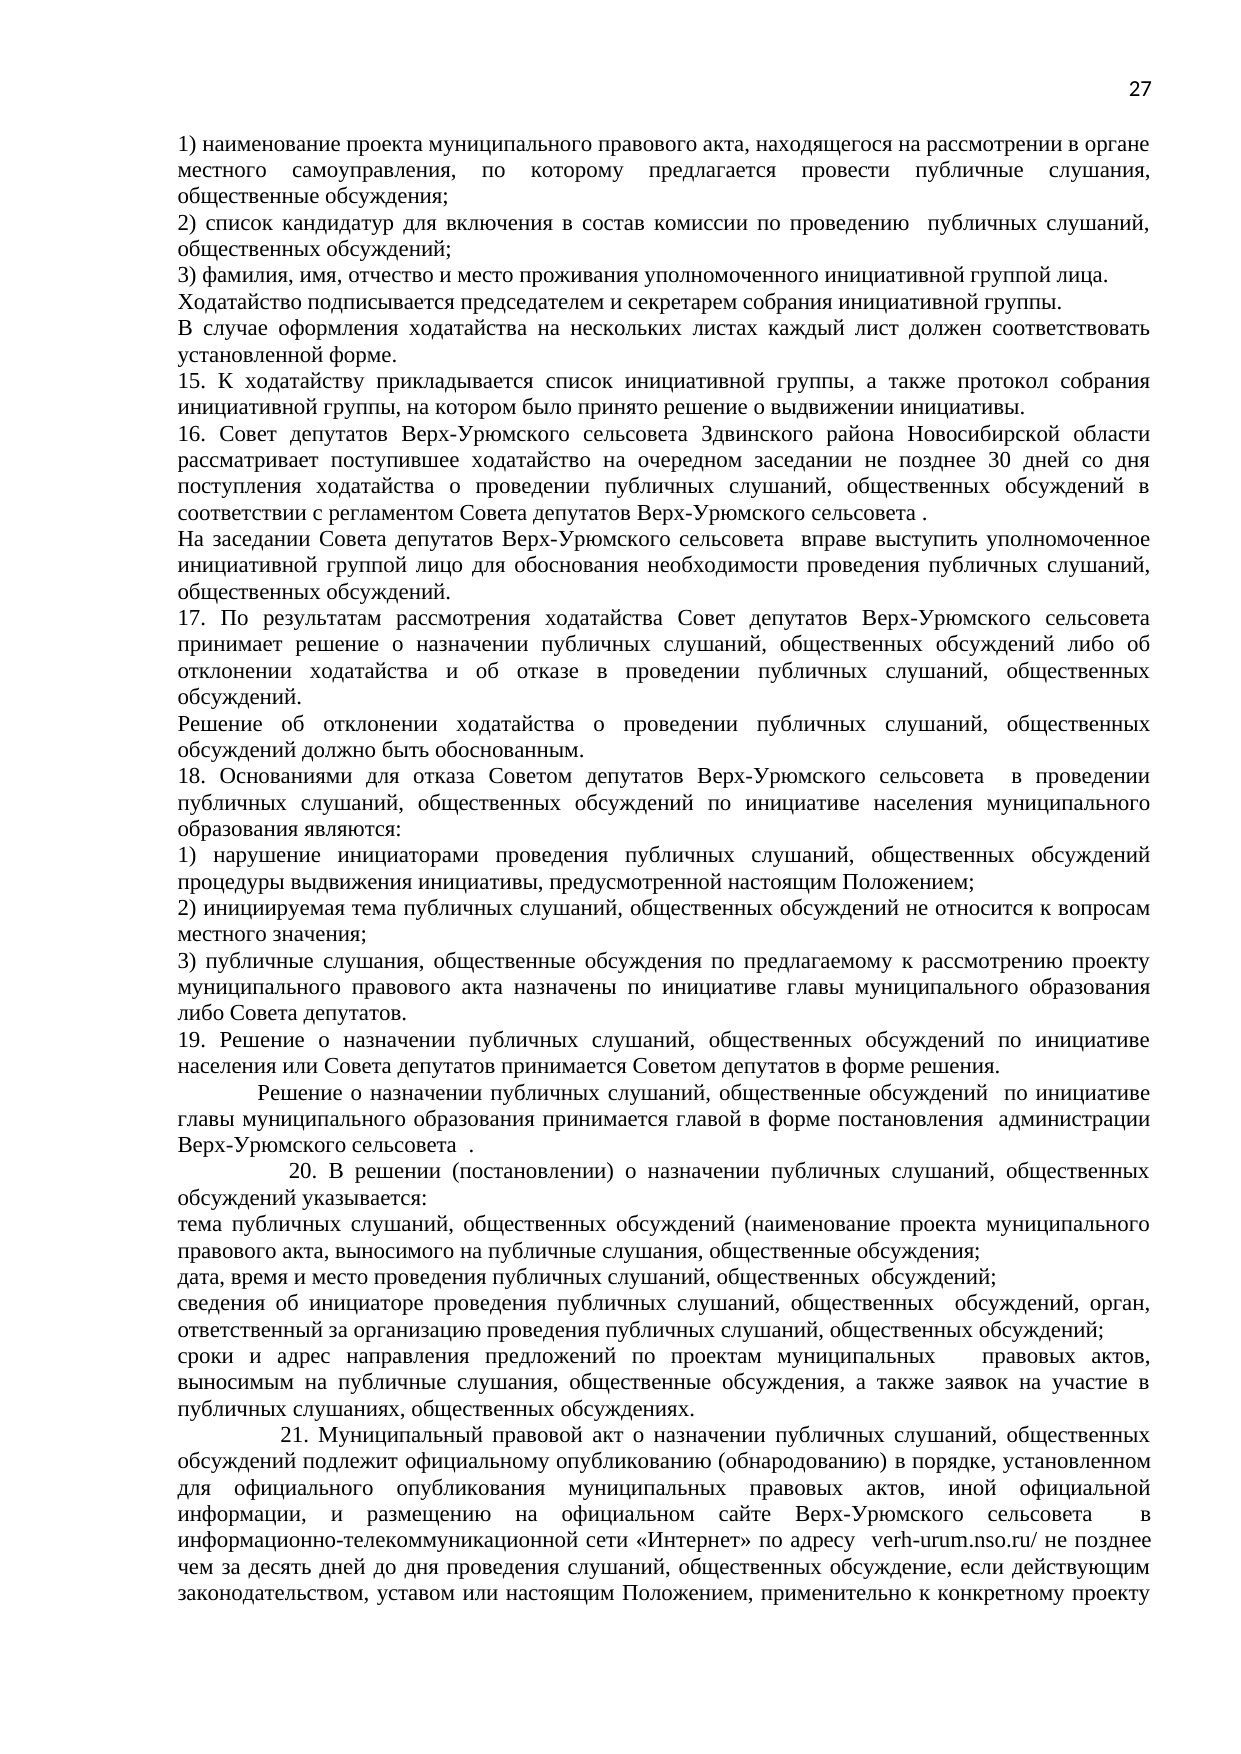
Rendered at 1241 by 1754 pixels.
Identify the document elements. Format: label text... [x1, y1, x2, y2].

text 1) наименование проекта муниципального правового акта, находящегося на рассмотрении в органе местного самоуправления, по которому предлагается провести публичные слушания, общественные обсуждения; [177, 130, 1152, 209]
text Решение о назначении публичных слушаний, общественные обсуждений по инициативе главы муниципального образования принимается главой в форме постановления администрации Верх-Урюмского сельсовета . [177, 1078, 1152, 1158]
text 17. По результатам рассмотрения ходатайства Совет депутатов Верх-Урюмского сельсовета принимает решение о назначении публичных слушаний, общественных обсуждений либо об отклонении ходатайства и об отказе в проведении публичных слушаний, общественных обсуждений. [177, 604, 1152, 709]
text Решение об отклонении ходатайства о проведении публичных слушаний, общественных обсуждений должно быть обоснованным. [177, 709, 1152, 762]
text 15. К ходатайству прикладывается список инициативной группы, а также протокол собрания инициативной группы, на котором было принято решение о выдвижении инициативы. [177, 367, 1152, 420]
text тема публичных слушаний, общественных обсуждений (наименование проекта муниципального правового акта, выносимого на публичные слушания, общественные обсуждения; [177, 1210, 1152, 1263]
text 18. Основаниями для отказа Советом депутатов Верх-Урюмского сельсовета в проведении публичных слушаний, общественных обсуждений по инициативе населения муниципального образования являются: [177, 762, 1152, 841]
text 19. Решение о назначении публичных слушаний, общественных обсуждений по инициативе населения или Совета депутатов принимается Советом депутатов в форме решения. [177, 1026, 1152, 1078]
text сроки и адрес направления предложений по проектам муниципальных правовых актов, выносимым на публичные слушания, общественные обсуждения, а также заявок на участие в публичных слушаниях, общественных обсуждениях. [177, 1342, 1152, 1421]
text 3) фамилия, имя, отчество и место проживания уполномоченного инициативной группой лица. [177, 262, 1152, 288]
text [177, 1421, 1152, 1606]
text 2) список кандидатур для включения в состав комиссии по проведению публичных слушаний, общественных обсуждений; [177, 209, 1152, 262]
text 3) публичные слушания, общественные обсуждения по предлагаемому к рассмотрению проекту муниципального правового акта назначены по инициативе главы муниципального образования либо Совета депутатов. [177, 947, 1152, 1026]
text 2) инициируемая тема публичных слушаний, общественных обсуждений не относится к вопросам местного значения; [177, 894, 1152, 947]
text дата, время и место проведения публичных слушаний, общественных обсуждений; [177, 1263, 1152, 1289]
text 20. В решении (постановлении) о назначении публичных слушаний, общественных обсуждений указывается: [177, 1158, 1152, 1210]
text Ходатайство подписывается председателем и секретарем собрания инициативной группы. [177, 288, 1152, 314]
text сведения об инициаторе проведения публичных слушаний, общественных обсуждений, орган, ответственный за организацию проведения публичных слушаний, общественных обсуждений; [177, 1289, 1152, 1342]
text На заседании Совета депутатов Верх-Урюмского сельсовета вправе выступить уполномоченное инициативной группой лицо для обоснования необходимости проведения публичных слушаний, общественных обсуждений. [177, 525, 1152, 604]
text 1) нарушение инициаторами проведения публичных слушаний, общественных обсуждений процедуры выдвижения инициативы, предусмотренной настоящим Положением; [177, 841, 1152, 894]
text 16. Совет депутатов Верх-Урюмского сельсовета Здвинского района Новосибирской области рассматривает поступившее ходатайство на очередном заседании не позднее 30 дней со дня поступления ходатайства о проведении публичных слушаний, общественных обсуждений в соответствии с регламентом Совета депутатов Верх-Урюмского сельсовета . [177, 420, 1152, 525]
text В случае оформления ходатайства на нескольких листах каждый лист должен соответствовать установленной форме. [177, 314, 1152, 367]
